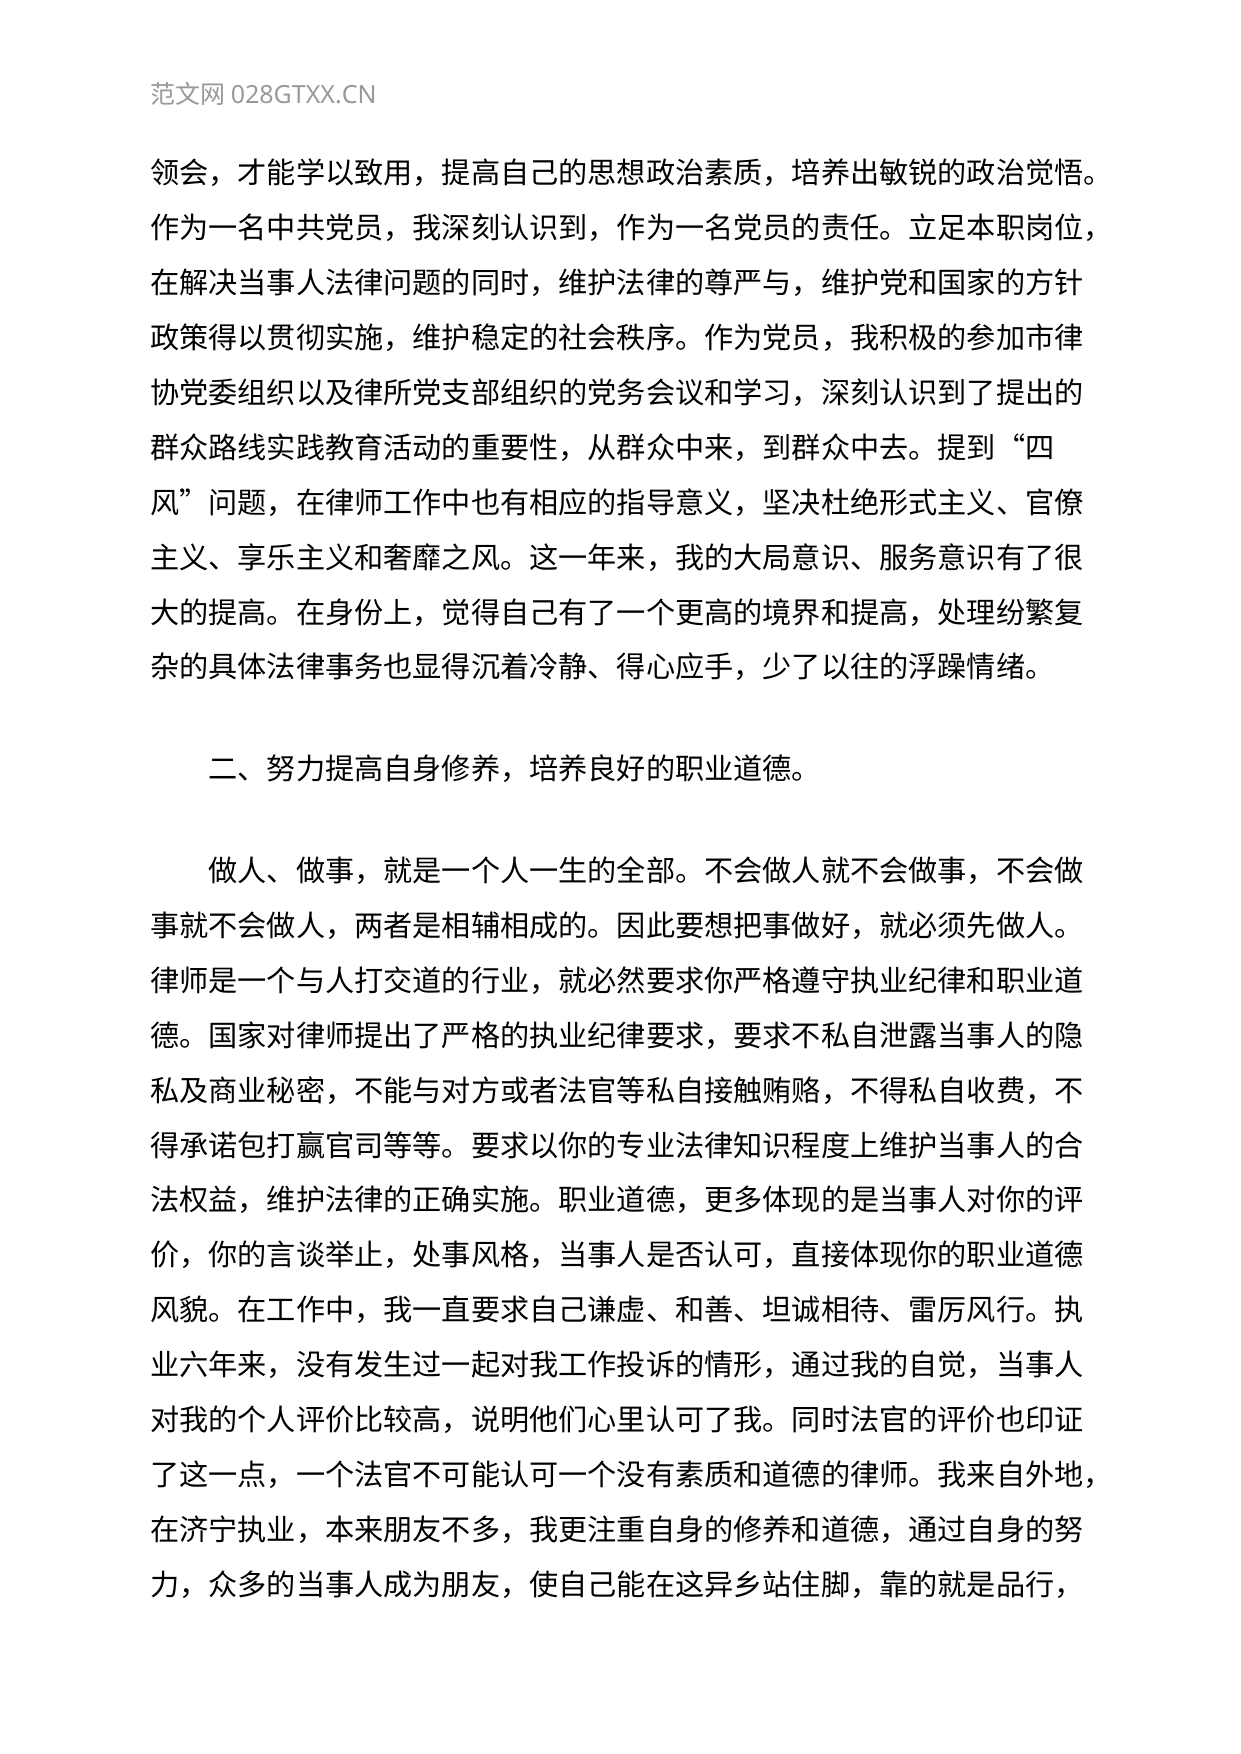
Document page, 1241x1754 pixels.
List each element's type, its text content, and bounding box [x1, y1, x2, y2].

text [150, 150, 1090, 686]
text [150, 848, 1090, 1603]
text 二、努力提高自身修养，培养良好的职业道德。 [150, 746, 1090, 788]
